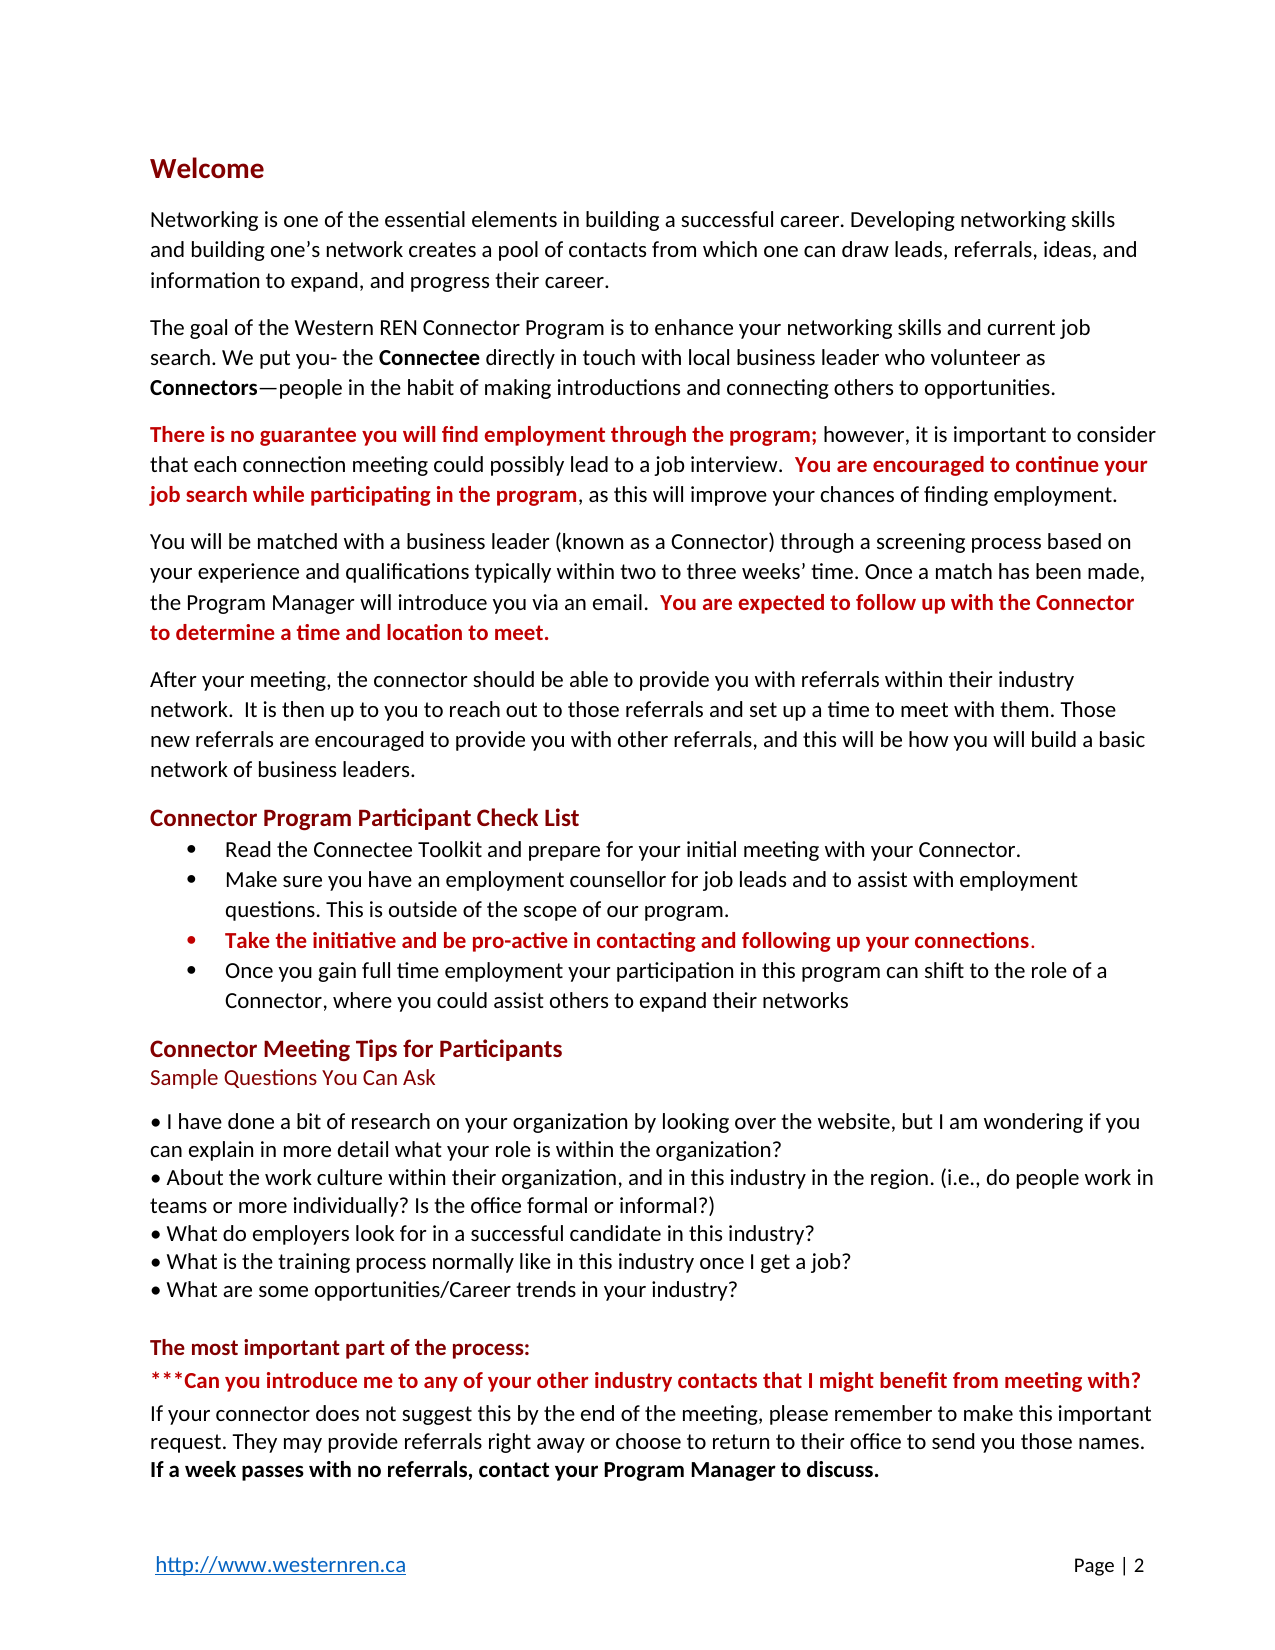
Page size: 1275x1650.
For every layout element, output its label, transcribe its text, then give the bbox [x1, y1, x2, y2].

text After your meeting, the connector should be able to provide you with referrals within their industry network. It is then up to you to reach out to those referrals and set up a time to meet with them. Those new referrals are encouraged to provide you with other referrals, and this will be how you will build a basic network of business leaders. [150, 665, 1157, 783]
text Connector Program Participant Check List [150, 802, 1157, 833]
text Welcome [150, 150, 1157, 186]
text You will be matched with a business leader (known as a Connector) through a screening process based on your experience and qualifications typically within two to three weeks’ time. Once a match has been made, the Program Manager will introduce you via an email. You are expected to follow up with the Connector to determine a time and location to meet. [150, 527, 1157, 646]
text ***Can you introduce me to any of your other industry contacts that I might benefit from meeting with? [150, 1366, 1157, 1394]
list Make sure you have an employment counsellor for job leads and to assist with employment questions. This is outside of the scope of our program. [187, 865, 1157, 923]
text • I have done a bit of research on your organization by looking over the website, but I am wondering if you can explain in more detail what your role is within the organization? [150, 1107, 1157, 1163]
text Sample Questions You Can Ask [150, 1063, 1157, 1092]
text The most important part of the process: [150, 1333, 1157, 1361]
list Read the Connectee Toolkit and prepare for your initial meeting with your Connector. [187, 835, 1157, 863]
text If your connector does not suggest this by the end of the meeting, please remember to make this important request. They may provide referrals right away or choose to return to their office to send you those names. If a week passes with no referrals, contact your Program Manager to discuss. [150, 1399, 1157, 1483]
text • About the work culture within their organization, and in this industry in the region. (i.e., do people work in teams or more individually? Is the office formal or informal?) [150, 1163, 1157, 1219]
text • What are some opportunities/Career trends in your industry? [150, 1275, 1157, 1303]
text There is no guarantee you will find employment through the program; however, it is important to consider that each connection meeting could possibly lead to a job interview. You are encouraged to continue your job search while participating in the program, as this will improve your chances of finding employment. [150, 420, 1157, 508]
list Once you gain full time employment your participation in this program can shift to the role of a Connector, where you could assist others to expand their networks [187, 956, 1157, 1014]
text The goal of the Western REN Connector Program is to enhance your networking skills and current job search. We put you- the Connectee directly in touch with local business leader who volunteer as Connectors—people in the habit of making introductions and connecting others to opportunities. [150, 313, 1157, 401]
text • What is the training process normally like in this industry once I get a job? [150, 1247, 1157, 1275]
text Connector Meeting Tips for Participants [150, 1033, 1157, 1063]
text Networking is one of the essential elements in building a successful career. Developing networking skills and building one’s network creates a pool of contacts from which one can draw leads, referrals, ideas, and information to expand, and progress their career. [150, 205, 1157, 294]
text • What do employers look for in a successful candidate in this industry? [150, 1219, 1157, 1247]
list Take the initiative and be pro-active in contacting and following up your connections. [187, 926, 1157, 954]
